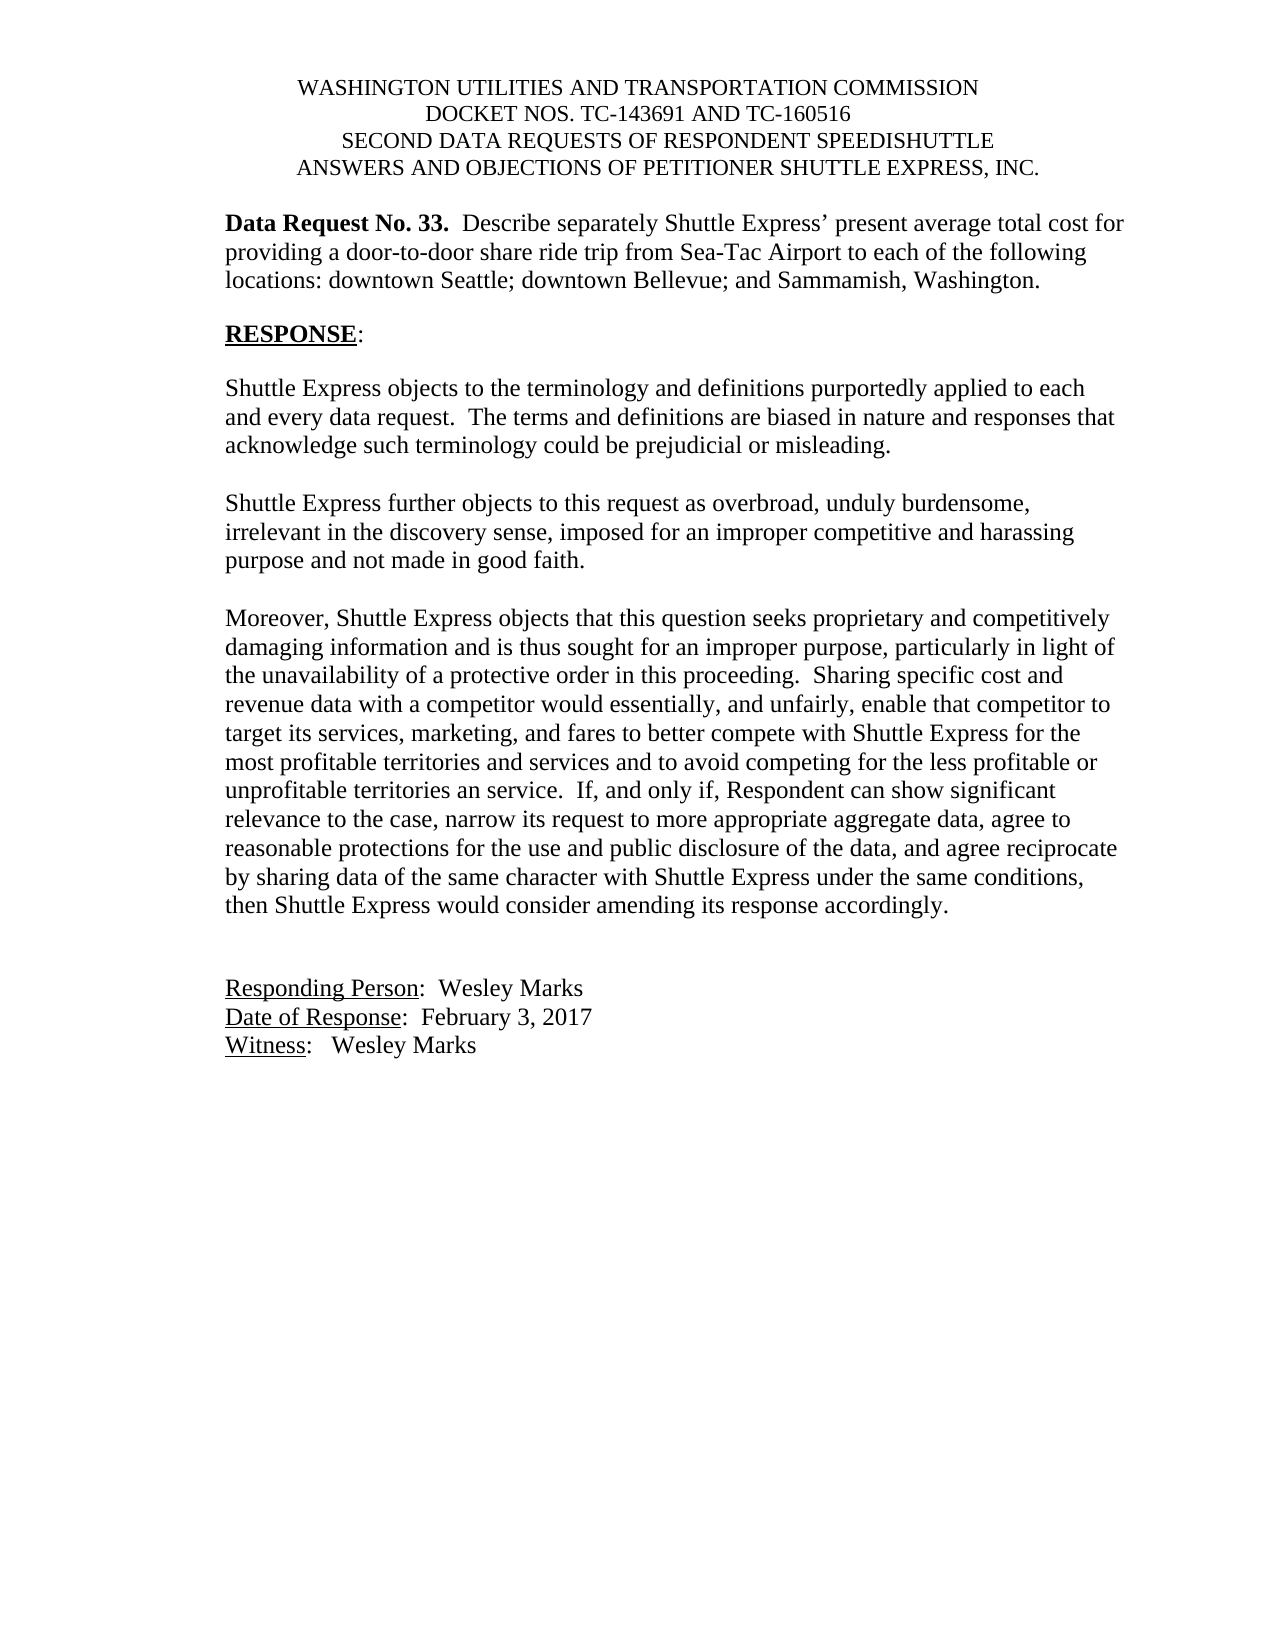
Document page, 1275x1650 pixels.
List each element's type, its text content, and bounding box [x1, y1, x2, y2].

list Witness: Wesley Marks [150, 1031, 1125, 1059]
list Shuttle Express further objects to this request as overbroad, unduly burdensome, irrelevant in the discovery sense, imposed for an improper competitive and harassing purpose and not made in good faith. [225, 488, 1125, 574]
text RESPONSE: [225, 319, 1125, 348]
list Shuttle Express objects to the terminology and definitions purportedly applied to each and every data request. The terms and definitions are biased in nature and responses that acknowledge such terminology could be prejudicial or misleading. [225, 373, 1125, 459]
list Date of Response: February 3, 2017 [150, 1002, 1125, 1031]
list Responding Person: Wesley Marks [150, 973, 1125, 1002]
text Data Request No. 33. Describe separately Shuttle Express’ present average total cost for providing a door-to-door share ride trip from Sea-Tac Airport to each of the following locations: downtown Seattle; downtown Bellevue; and Sammamish, Washington. [225, 208, 1125, 294]
list Moreover, Shuttle Express objects that this question seeks proprietary and competitively damaging information and is thus sought for an improper purpose, particularly in light of the unavailability of a protective order in this proceeding. Sharing specific cost and revenue data with a competitor would essentially, and unfairly, enable that competitor to target its services, marketing, and fares to better compete with Shuttle Express for the most profitable territories and services and to avoid competing for the less profitable or unprofitable territories an service. If, and only if, Respondent can show significant relevance to the case, narrow its request to more appropriate aggregate data, agree to reasonable protections for the use and public disclosure of the data, and agree reciprocate by sharing data of the same character with Shuttle Express under the same conditions, then Shuttle Express would consider amending its response accordingly. [225, 603, 1125, 919]
